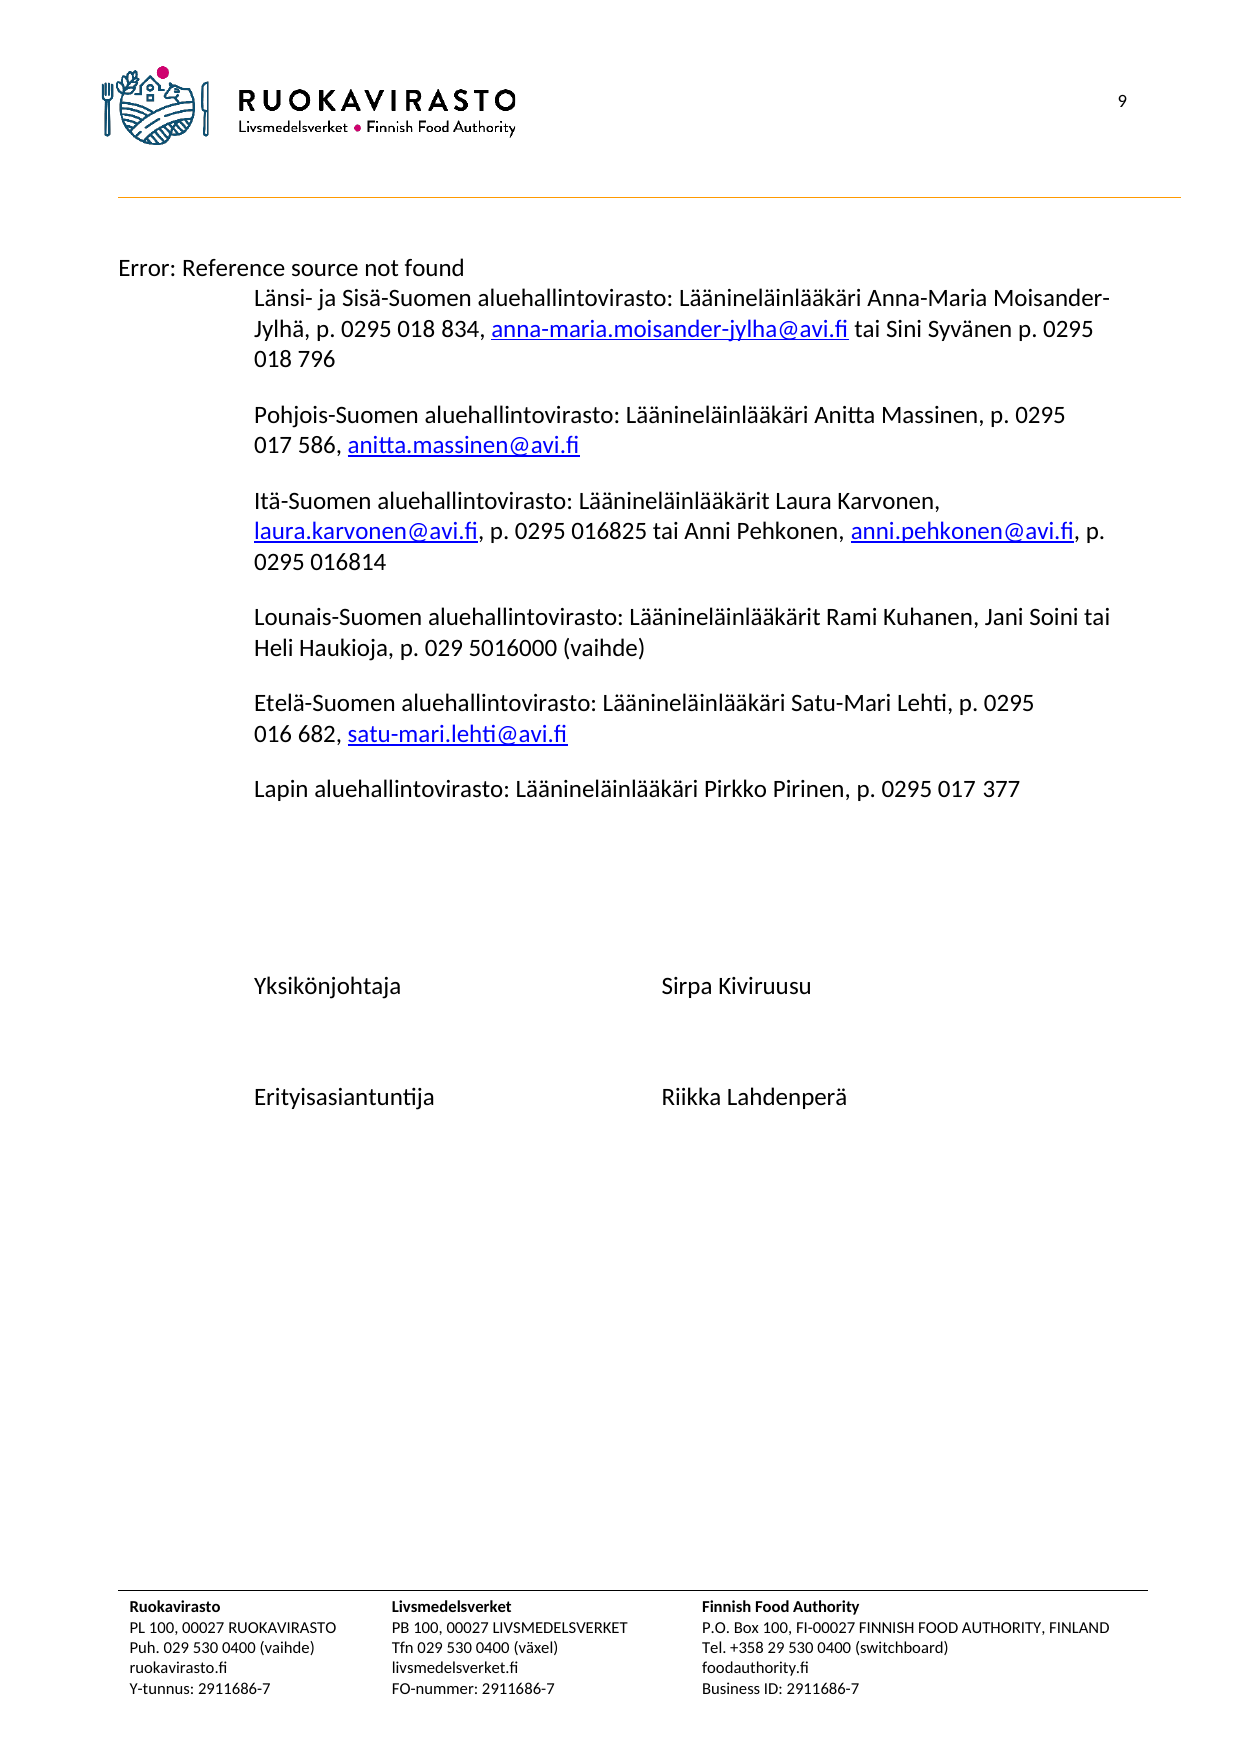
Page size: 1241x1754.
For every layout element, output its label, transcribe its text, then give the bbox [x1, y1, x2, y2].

picture [101, 66, 516, 145]
text Itä-Suomen aluehallintovirasto: Läänineläinlääkärit Laura Karvonen, laura.karvonen@avi.fi, p. 0295 016825 tai Anni Pehkonen, anni.pehkonen@avi.fi, p. 0295 016814 [254, 485, 1122, 576]
text Yksikönjohtaja Sirpa Kiviruusu [254, 971, 1122, 1001]
text Erityisasiantuntija Riikka Lahdenperä [254, 1082, 1122, 1112]
text Pohjois-Suomen aluehallintovirasto: Läänineläinlääkäri Anitta Massinen, p. 0295 017 586, anitta.massinen@avi.fi [254, 399, 1122, 460]
text Etelä-Suomen aluehallintovirasto: Läänineläinlääkäri Satu-Mari Lehti, p. 0295 016 682, satu-mari.lehti@avi.fi [254, 687, 1122, 748]
text Lounais-Suomen aluehallintovirasto: Läänineläinlääkärit Rami Kuhanen, Jani Soini tai Heli Haukioja, p. 029 5016000 (vaihde) [254, 601, 1122, 662]
text Lapin aluehallintovirasto: Läänineläinlääkäri Pirkko Pirinen, p. 0295 017 377 [118, 773, 1122, 804]
text Länsi- ja Sisä-Suomen aluehallintovirasto: Läänineläinlääkäri Anna-Maria Moisander-Jylhä, p. 0295 018 834, anna-maria.moisander-jylha@avi.fi tai Sini Syvänen p. 0295 018 796 [254, 282, 1122, 374]
